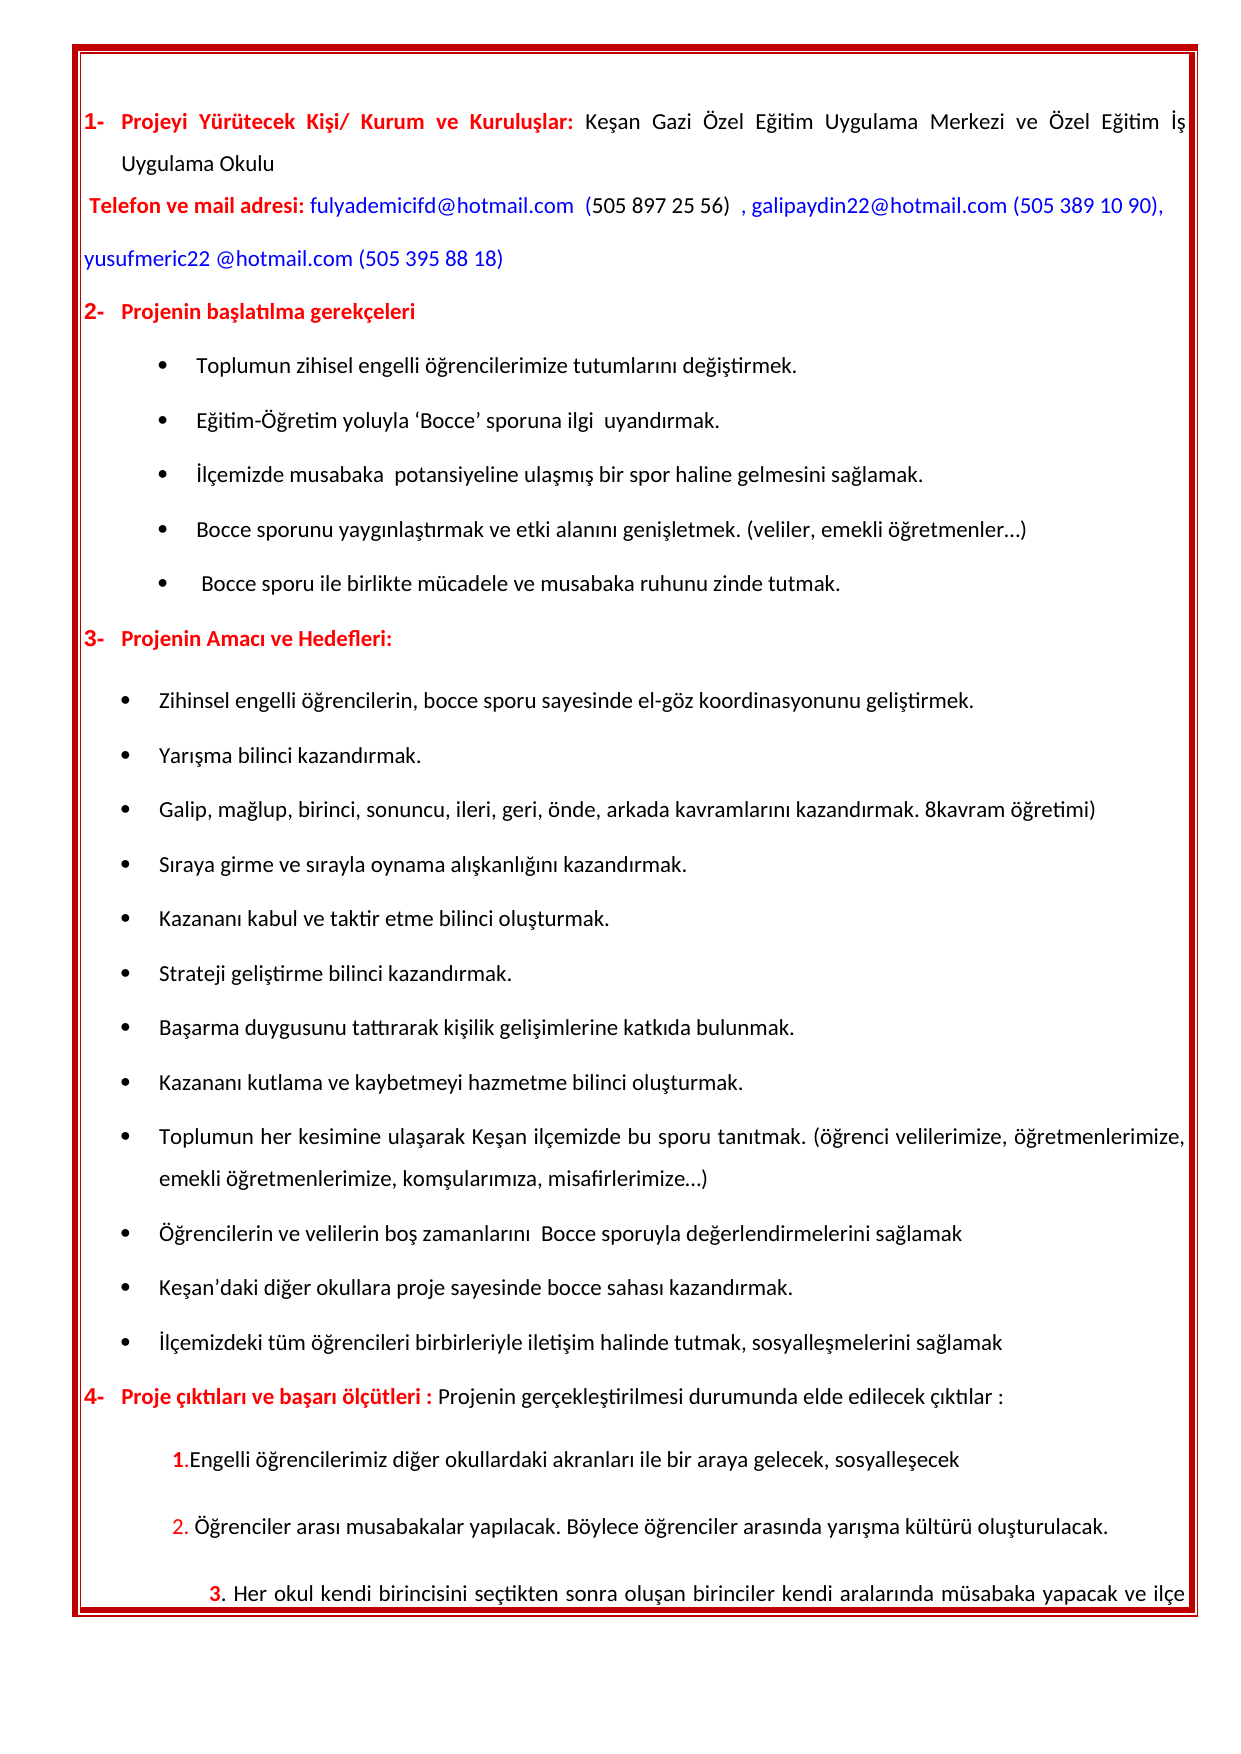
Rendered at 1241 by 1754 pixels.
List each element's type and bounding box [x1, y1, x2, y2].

table_cell [81, 54, 1189, 1607]
